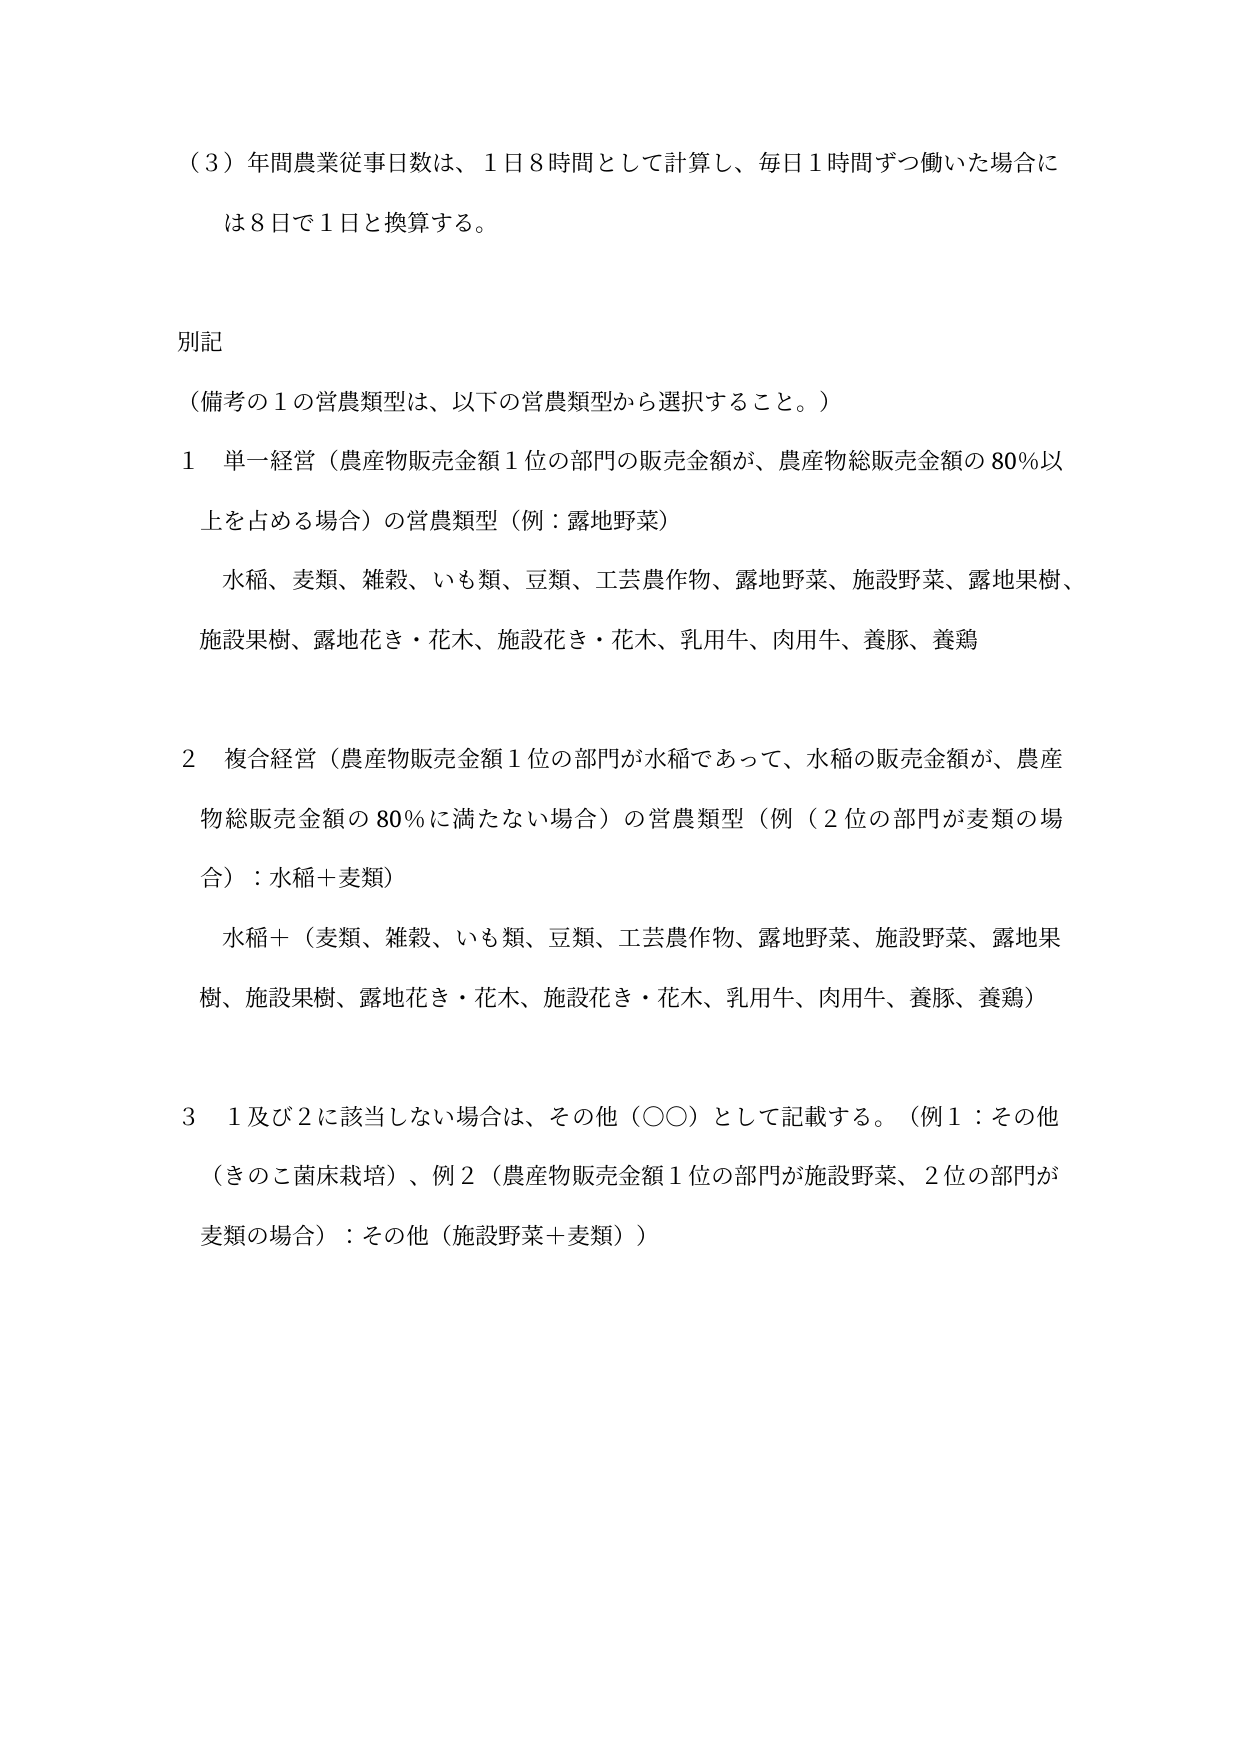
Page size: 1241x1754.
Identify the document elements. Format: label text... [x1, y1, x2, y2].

text ３ １及び２に該当しない場合は、その他（○○）として記載する。（例１：その他（きのこ菌床栽培）、例２（農産物販売金額１位の部門が施設野菜、２位の部門が麦類の場合）：その他（施設野菜＋麦類）） [177, 1086, 1063, 1264]
text １ 単一経営（農産物販売金額１位の部門の販売金額が、農産物総販売金額の80％以上を占める場合）の営農類型（例：露地野菜） [177, 430, 1063, 549]
text （３）年間農業従事日数は、１日８時間として計算し、毎日１時間ずつ働いた場合には８日で１日と換算する。 [177, 132, 1063, 251]
text 水稲＋（麦類、雑穀、いも類、豆類、工芸農作物、露地野菜、施設野菜、露地果樹、施設果樹、露地花き・花木、施設花き・花木、乳用牛、肉用牛、養豚、養鶏） [199, 907, 1063, 1026]
text 別記 [177, 311, 1063, 371]
text 水稲、麦類、雑穀、いも類、豆類、工芸農作物、露地野菜、施設野菜、露地果樹、施設果樹、露地花き・花木、施設花き・花木、乳用牛、肉用牛、養豚、養鶏 [199, 549, 1063, 668]
text ２ 複合経営（農産物販売金額１位の部門が水稲であって、水稲の販売金額が、農産物総販売金額の80％に満たない場合）の営農類型（例（２位の部門が麦類の場合）：水稲＋麦類） [177, 728, 1063, 907]
text （備考の１の営農類型は、以下の営農類型から選択すること。） [177, 371, 1063, 430]
